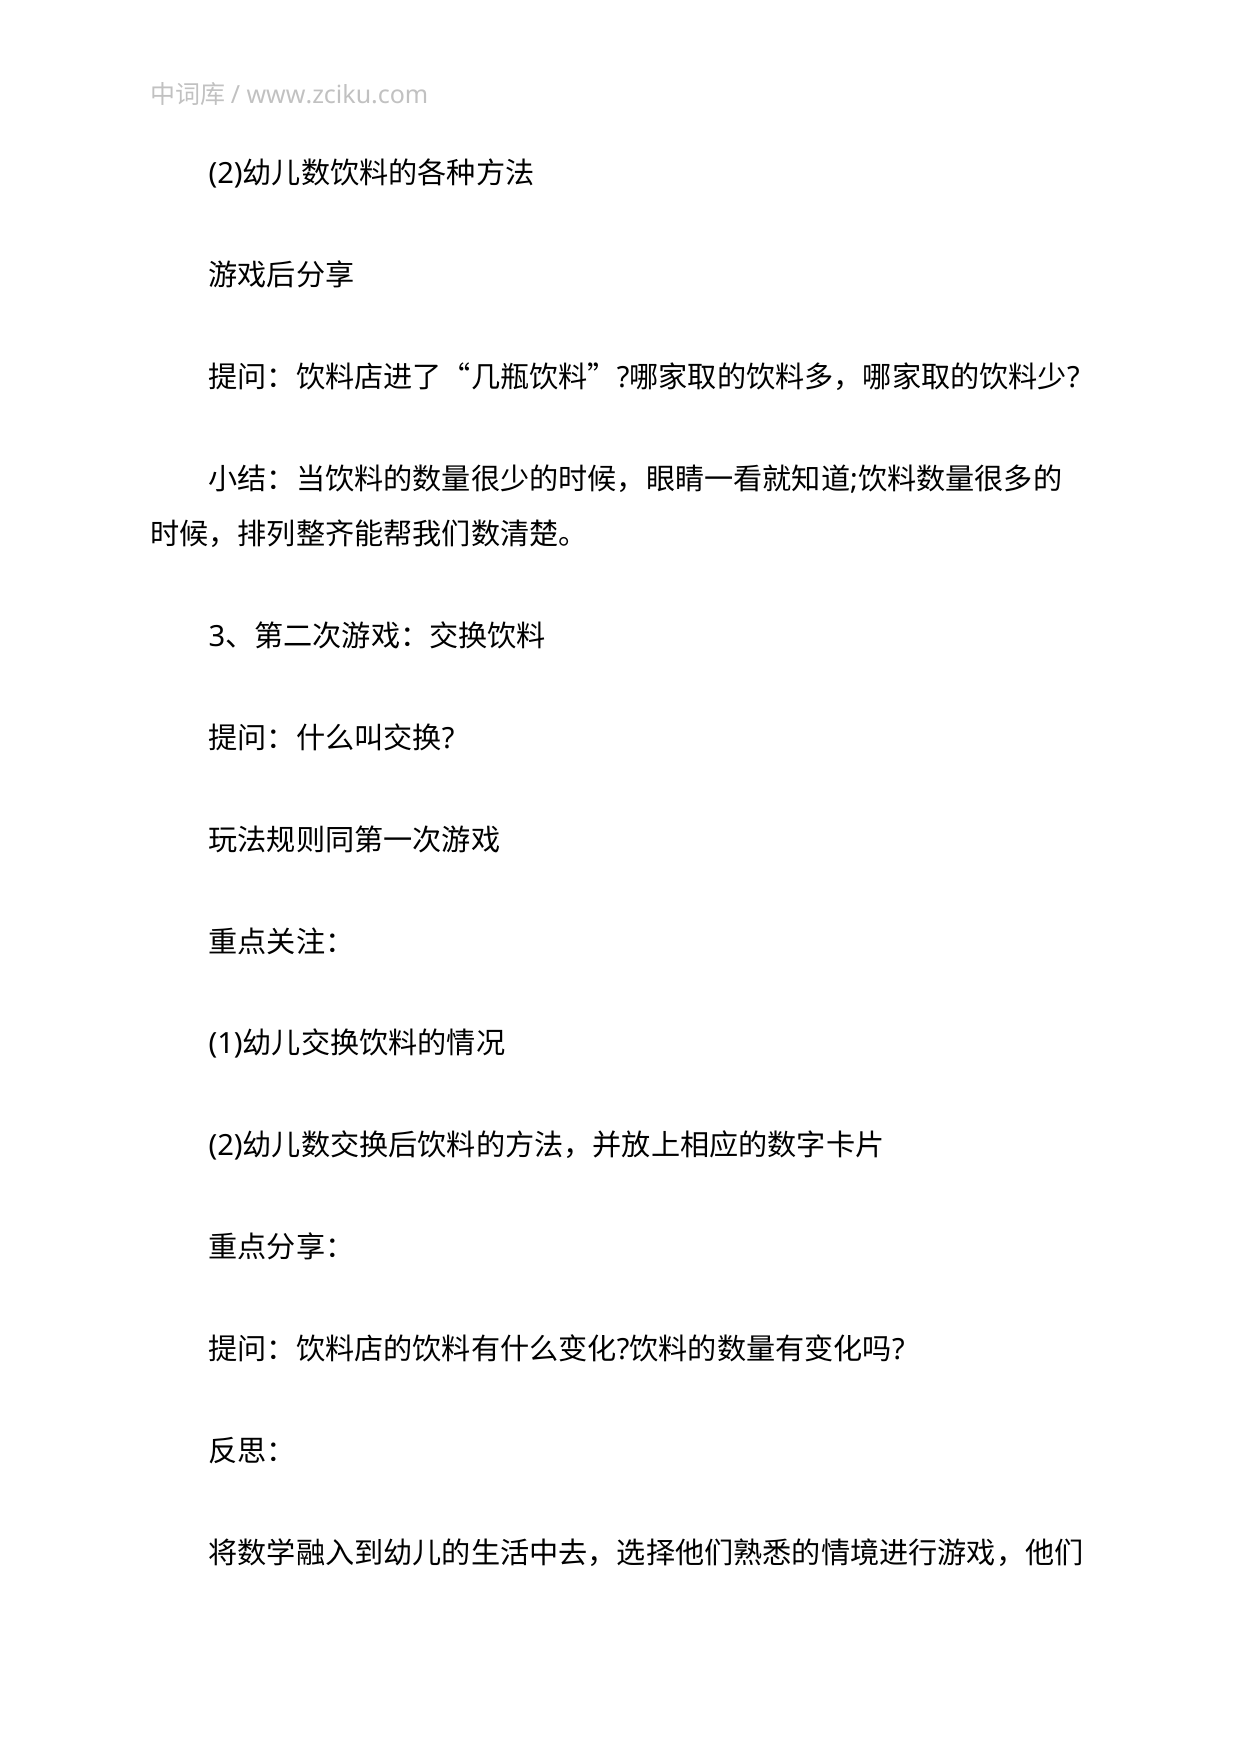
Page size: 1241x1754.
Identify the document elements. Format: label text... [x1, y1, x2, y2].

text (2)幼儿数饮料的各种方法 [150, 150, 1090, 192]
text 小结：当饮料的数量很少的时候，眼睛一看就知道;饮料数量很多的时候，排列整齐能帮我们数清楚。 [150, 456, 1090, 553]
text 提问：饮料店的饮料有什么变化?饮料的数量有变化吗? [150, 1326, 1090, 1368]
text 重点关注： [150, 918, 1090, 961]
text 重点分享： [150, 1224, 1090, 1266]
text (2)幼儿数交换后饮料的方法，并放上相应的数字卡片 [150, 1122, 1090, 1164]
text 提问：什么叫交换? [150, 714, 1090, 757]
text 玩法规则同第一次游戏 [150, 816, 1090, 859]
text 3、第二次游戏：交换饮料 [150, 612, 1090, 655]
text 反思： [150, 1428, 1090, 1470]
text 游戏后分享 [150, 252, 1090, 294]
text (1)幼儿交换饮料的情况 [150, 1020, 1090, 1062]
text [150, 1529, 1090, 1572]
text 提问：饮料店进了“几瓶饮料”?哪家取的饮料多，哪家取的饮料少? [150, 354, 1090, 396]
